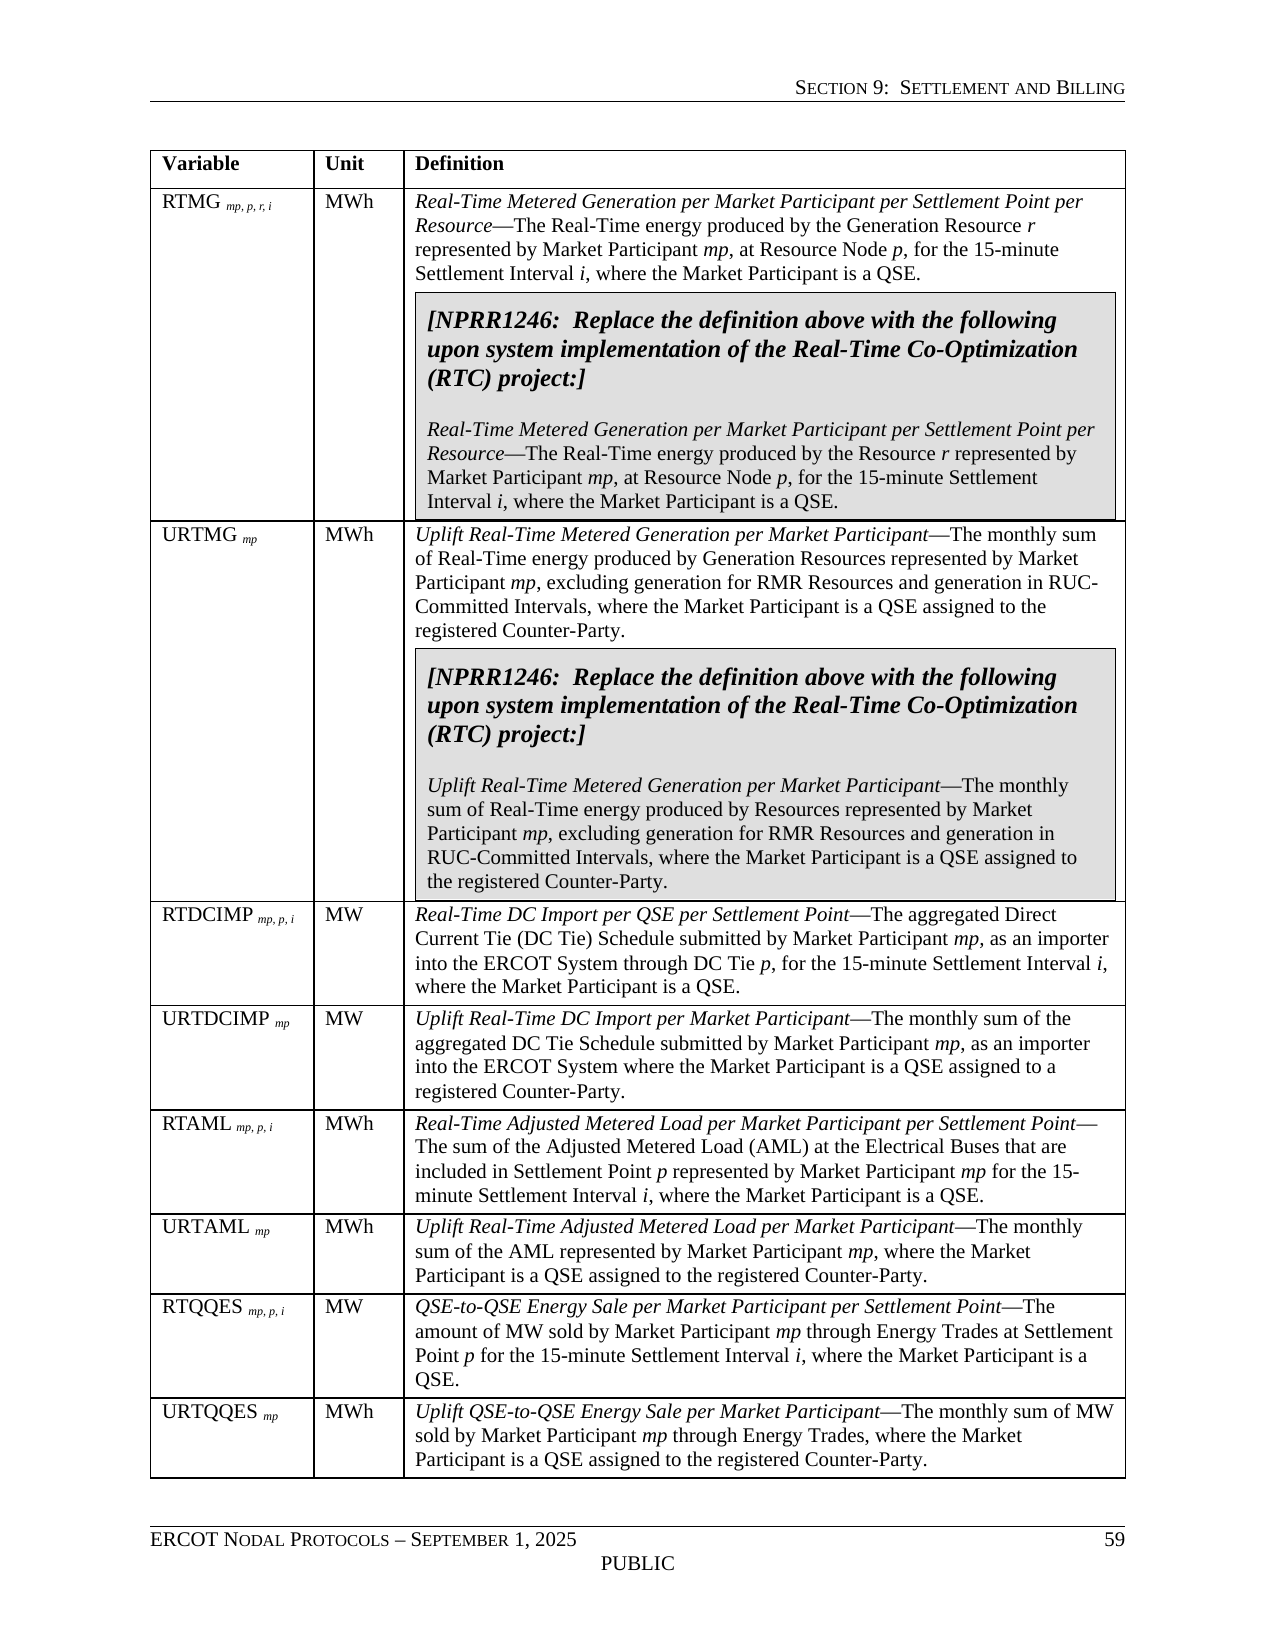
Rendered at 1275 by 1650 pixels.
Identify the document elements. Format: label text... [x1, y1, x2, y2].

table_cell RTDCIMP mp, p, i [151, 902, 313, 1005]
table_header Variable [151, 151, 313, 188]
table_cell Uplift Real-Time Metered Generation per Market Participant—The monthly sum of Real-Time energy produced by Generation Resources represented by Market Participant mp, excluding generation for RMR Resources and generation in RUC-Committed Intervals, where the Market Participant is a QSE assigned to the registered Counter-Party. [405, 522, 1125, 901]
table_cell Uplift Real-Time Adjusted Metered Load per Market Participant—The monthly sum of the AML represented by Market Participant mp, where the Market Participant is a QSE assigned to the registered Counter-Party. [405, 1215, 1125, 1293]
table_cell URTMG mp [151, 522, 313, 901]
table_cell RTAML mp, p, i [151, 1111, 313, 1213]
table_cell RTQQES mp, p, i [151, 1295, 313, 1397]
table_cell MWh [315, 1215, 403, 1293]
table_cell MW [315, 1006, 403, 1109]
table_cell QSE-to-QSE Energy per Market Participant per Settlement Point—The amount of MW sold by Market Participant mp through Energy Trades at Settlement Point p for the 15-minute Settlement Interval i, where the Market Participant is a QSE. [405, 1295, 1125, 1397]
table_cell URTDCIMP mp [151, 1006, 313, 1109]
table_cell Real-Time Adjusted Metered Load per Market Participant per Settlement Point—The sum of the Adjusted Metered Load (AML) at the Electrical Buses that are included in Settlement Point p represented by Market Participant mp for the 15-minute Settlement Interval i, where the Market Participant is a QSE. [405, 1111, 1125, 1213]
table_cell Uplift QSE-to-QSE Energy per Market Participant—The monthly sum of MW sold by Market Participant mp through Energy Trades, where the Market Participant is a QSE assigned to the registered Counter-Party. [405, 1399, 1125, 1477]
table_header Unit [315, 151, 403, 188]
table_cell RTMG mp, p, r, i [151, 189, 313, 520]
table_cell MW [315, 1295, 403, 1397]
table_cell Uplift Real-Time DC Import per Market Participant—The monthly sum of the aggregated DC Tie Schedule submitted by Market Participant mp, as an importer into the ERCOT System where the Market Participant is a QSE assigned to a registered Counter-Party. [405, 1006, 1125, 1109]
table_cell MWh [315, 522, 403, 901]
table_cell Real-Time DC Import per QSE per Settlement Point—The aggregated Direct Current Tie (DC Tie) Schedule submitted by Market Participant mp, as an importer into the ERCOT System through DC Tie p, for the 15-minute Settlement Interval i, where the Market Participant is a QSE. [405, 902, 1125, 1005]
table_cell MW [315, 902, 403, 1005]
table_cell URTAML mp [151, 1215, 313, 1293]
table_cell MWh [315, 189, 403, 520]
table_cell MWh [315, 1399, 403, 1477]
table_header Definition [405, 151, 1125, 188]
table_cell MWh [315, 1111, 403, 1213]
table_cell URTQQES mp [151, 1399, 313, 1477]
table_cell Real-Time Metered Generation per Market Participant per Settlement Point per Resource—The Real-Time energy produced by the Generation Resource r represented by Market Participant mp, at Resource Node p, for the 15-minute Settlement Interval i, where the Market Participant is a QSE. [405, 189, 1125, 520]
